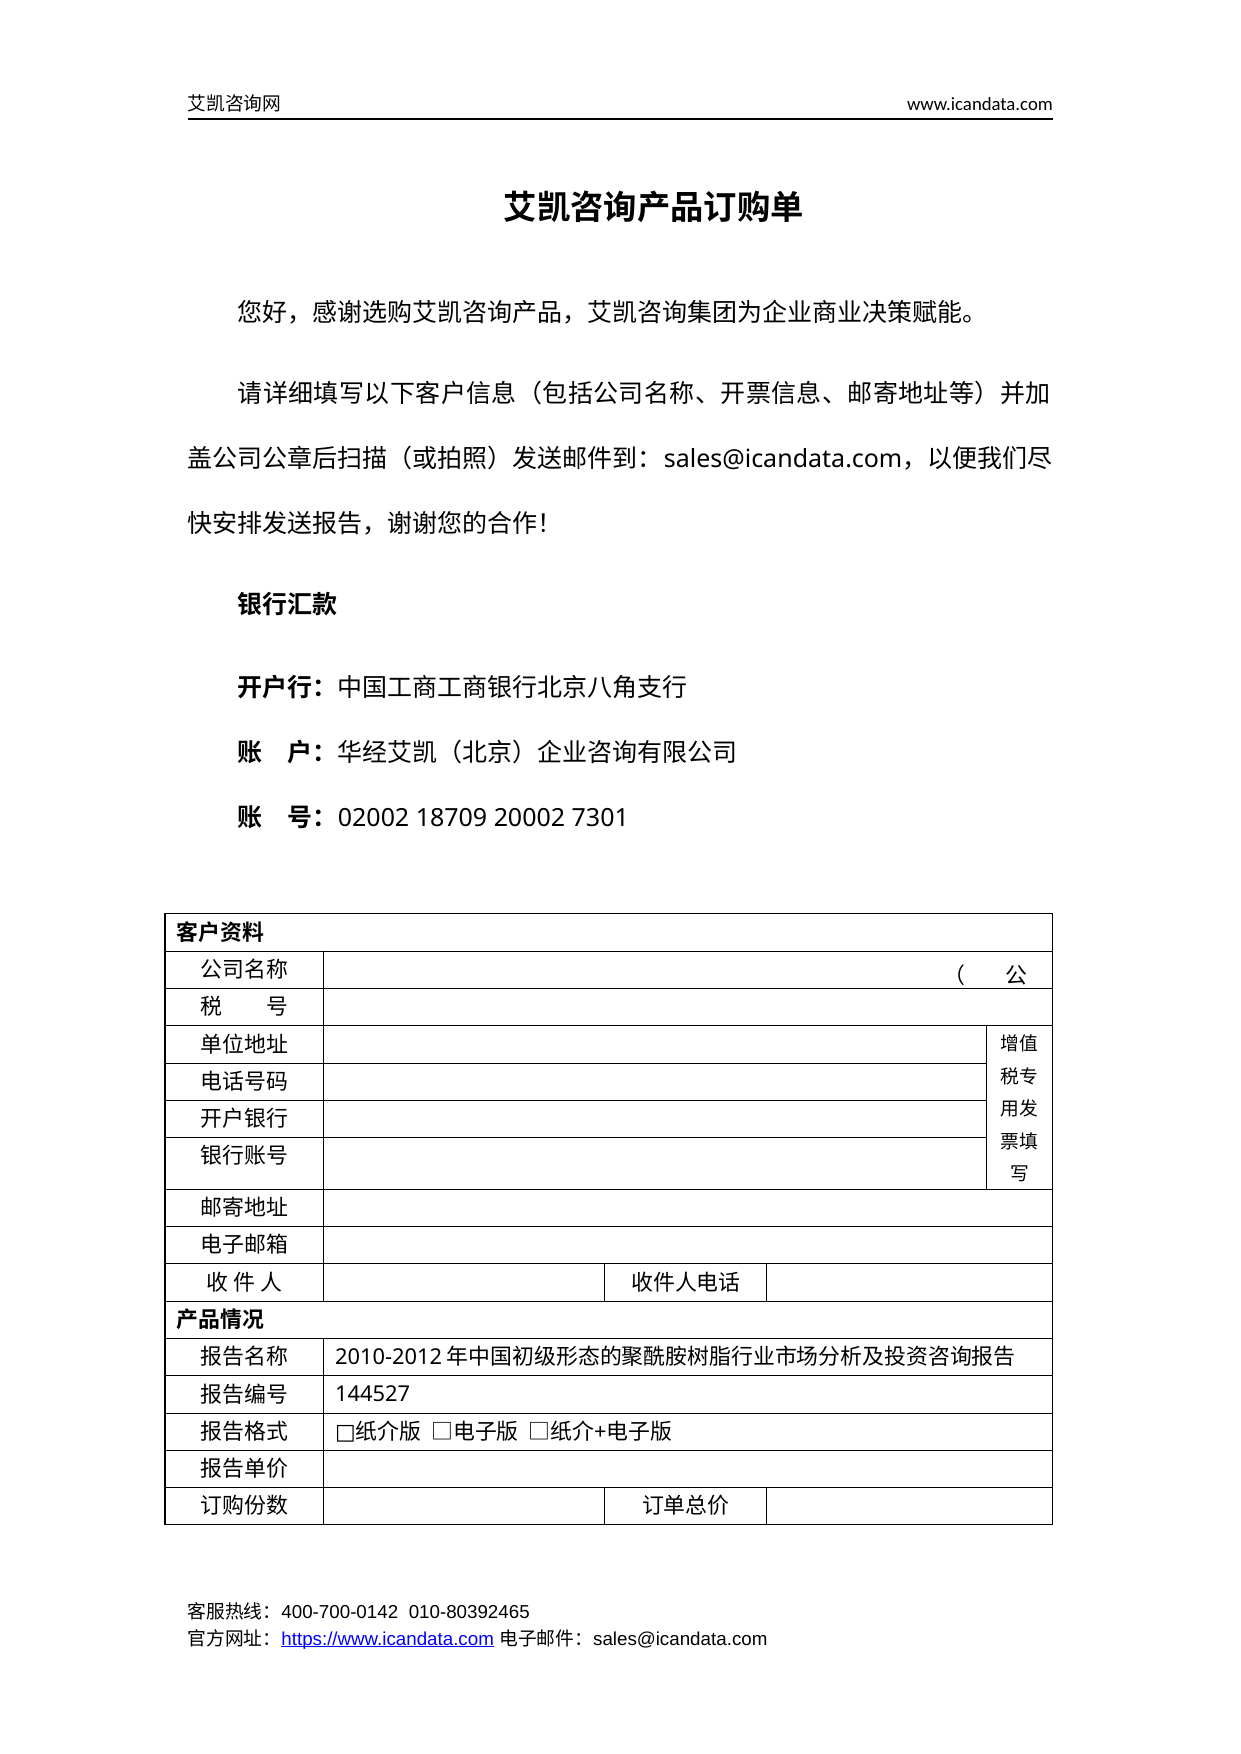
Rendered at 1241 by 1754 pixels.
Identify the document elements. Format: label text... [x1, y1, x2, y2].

table_cell 邮寄地址 [166, 1190, 323, 1226]
text 请详细填写以下客户信息（包括公司名称、开票信息、邮寄地址等）并加盖公司公章后扫描（或拍照）发送邮件到：sales@icandata.com，以便我们尽快安排发送报告，谢谢您的合作！ [187, 359, 1053, 554]
table_cell 订单总价 [605, 1488, 766, 1524]
table_cell 公司名称 [166, 952, 323, 988]
table_header 客户资料 [166, 914, 1052, 951]
table_cell 订购份数 [166, 1488, 323, 1524]
table_cell [324, 1264, 604, 1301]
table_cell 报告名称 [166, 1339, 323, 1375]
table_cell 银行账号 [166, 1138, 323, 1189]
table_cell [324, 989, 1052, 1025]
text 您好，感谢选购艾凯咨询产品，艾凯咨询集团为企业商业决策赋能。 [187, 278, 1053, 343]
table_cell [324, 1227, 1052, 1263]
text 账 号：02002 18709 20002 7301 [187, 783, 1053, 848]
table_cell [767, 1488, 1052, 1524]
table_cell □纸介版 □电子版 □纸介+电子版 [324, 1414, 1052, 1450]
table_cell [767, 1264, 1052, 1301]
table_cell [324, 1451, 1052, 1487]
table_cell [324, 1026, 986, 1062]
table_cell 收件人电话 [605, 1264, 766, 1301]
table_cell 产品情况 [166, 1302, 1052, 1338]
text 银行汇款 [187, 570, 1053, 635]
table_cell 报告格式 [166, 1414, 323, 1450]
table_cell 报告单价 [166, 1451, 323, 1487]
table_cell 144527 [324, 1376, 1052, 1412]
table_cell [324, 1190, 1052, 1226]
table_cell 单位地址 [166, 1026, 323, 1062]
text 艾凯咨询产品订购单 [187, 172, 1053, 237]
table_cell [324, 1064, 986, 1100]
table_cell 2010-2012年中国初级形态的聚酰胺树脂行业市场分析及投资咨询报告 [324, 1339, 1052, 1375]
table_cell 税 号 [166, 989, 323, 1025]
table_cell [324, 1101, 986, 1137]
table_cell [324, 1138, 986, 1189]
text 开户行：中国工商工商银行北京八角支行 [187, 653, 1053, 718]
table_cell 电子邮箱 [166, 1227, 323, 1263]
table_cell 报告编号 [166, 1376, 323, 1412]
table_cell [324, 1488, 604, 1524]
table_cell 增值税专用发票填写 [987, 1026, 1052, 1189]
text 账 户：华经艾凯（北京）企业咨询有限公司 [187, 718, 1053, 783]
table_cell 开户银行 [166, 1101, 323, 1137]
table_cell 收 件 人 [166, 1264, 323, 1301]
table_cell 电话号码 [166, 1064, 323, 1100]
table_cell [324, 952, 1052, 988]
